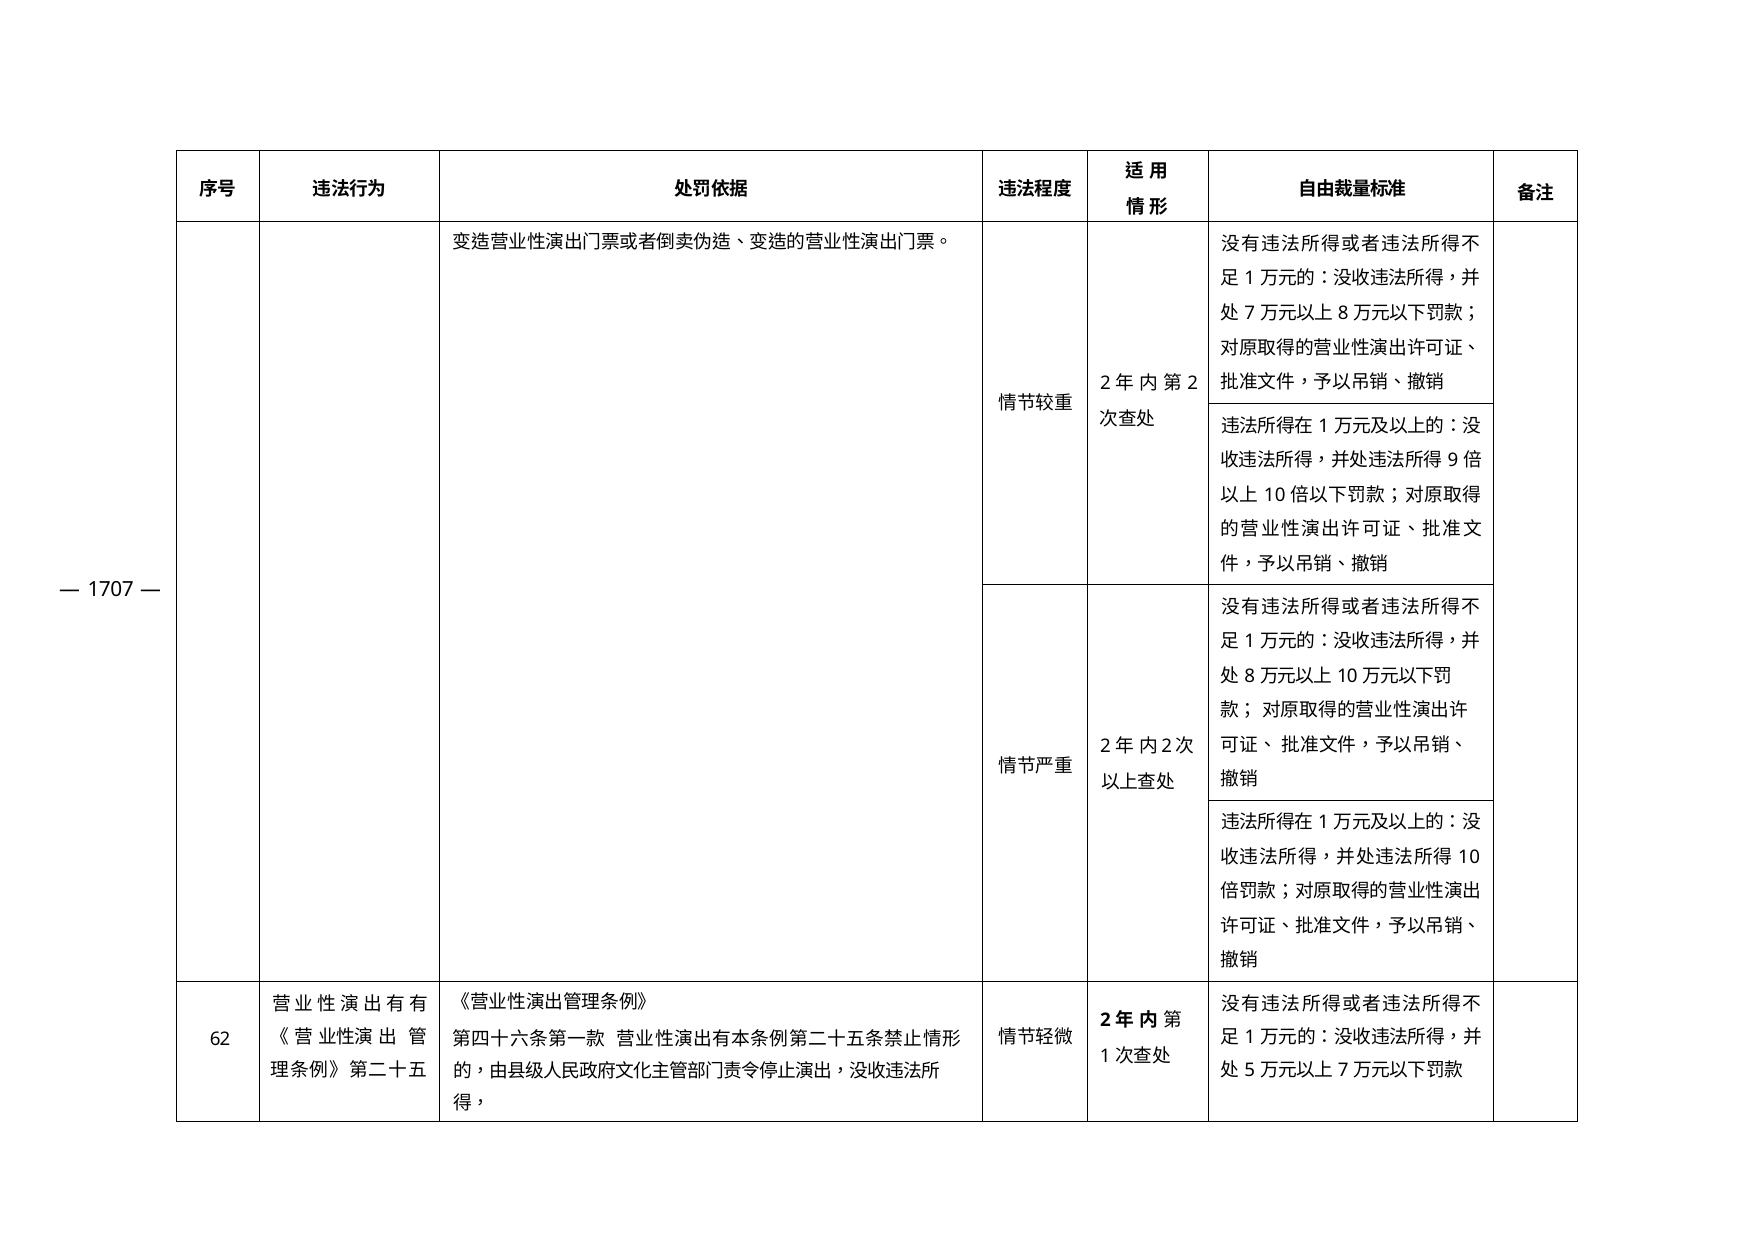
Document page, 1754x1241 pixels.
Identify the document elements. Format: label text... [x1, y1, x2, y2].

table_header 备注 [1494, 151, 1577, 221]
table_cell 没有违法所得或者违法所得不 足 1 万元的：没收违法所得，并 处 7 万元以上 8 万元以下罚款； 对原取得的营业性演出许可证、 批准文件，予以吊销、撤销 [1209, 222, 1493, 403]
table_cell 情节较重 [983, 222, 1087, 584]
table_header 序号 [177, 151, 259, 221]
table_cell 没有违法所得或者违法所得不 足 1 万元的：没收违法所得，并 处 5 万元以上 7 万元以下罚款 [1209, 982, 1493, 1121]
table_header 适 用 情 形 [1088, 151, 1208, 221]
table_cell 违法所得在 1 万元及以上的：没 收违法所得，并处违法所得 9 倍 以上 10 倍以下罚款；对原取得 的营业性演出许可证、批准文 件，予以吊销、撤销 [1209, 404, 1493, 584]
table_cell [1494, 222, 1577, 981]
table_cell 情节轻微 [983, 982, 1087, 1121]
table_header 自由裁量标准 [1209, 151, 1493, 221]
table_cell 违法所得在 1 万元及以上的：没 收违法所得，并处违法所得 10 倍罚款；对原取得的营业性演出 许可证、批准文件，予以吊销、 撤销 [1209, 801, 1493, 981]
table_cell 没有违法所得或者违法所得不 足 1 万元的：没收违法所得，并 处 8 万元以上 10 万元以下罚款； 对原取得的营业性演出许可证、 批准文件，予以吊销、撤销 [1209, 585, 1493, 799]
table_cell 2 年 内 第 1 次查处 [1088, 982, 1208, 1121]
table_cell 62 [177, 982, 259, 1121]
table_cell 变造营业性演出门票或者倒卖伪造、变造的营业性演出门票。 [440, 222, 982, 981]
table_cell 营业性演出有有 《 营 业性演 出 管 理条例》第二十五 [260, 982, 439, 1121]
table_cell 《营业性演出管理条例》 第四十六条第一款 营业性演出有本条例第二十五条禁止情形 的，由县级人民政府文化主管部门责令停止演出，没收违法所得， [440, 982, 982, 1121]
table_cell [1494, 982, 1577, 1121]
table_header 处罚依据 [440, 151, 982, 221]
table_cell [177, 222, 259, 981]
table_header 违法程度 [983, 151, 1087, 221]
table_cell 情节严重 [983, 585, 1087, 981]
table_cell 2 年 内 2 次 以上查处 [1088, 585, 1208, 981]
table_cell 2 年 内 第 2 次查处 [1088, 222, 1208, 584]
table_header 违法行为 [260, 151, 439, 221]
table_cell [260, 222, 439, 981]
